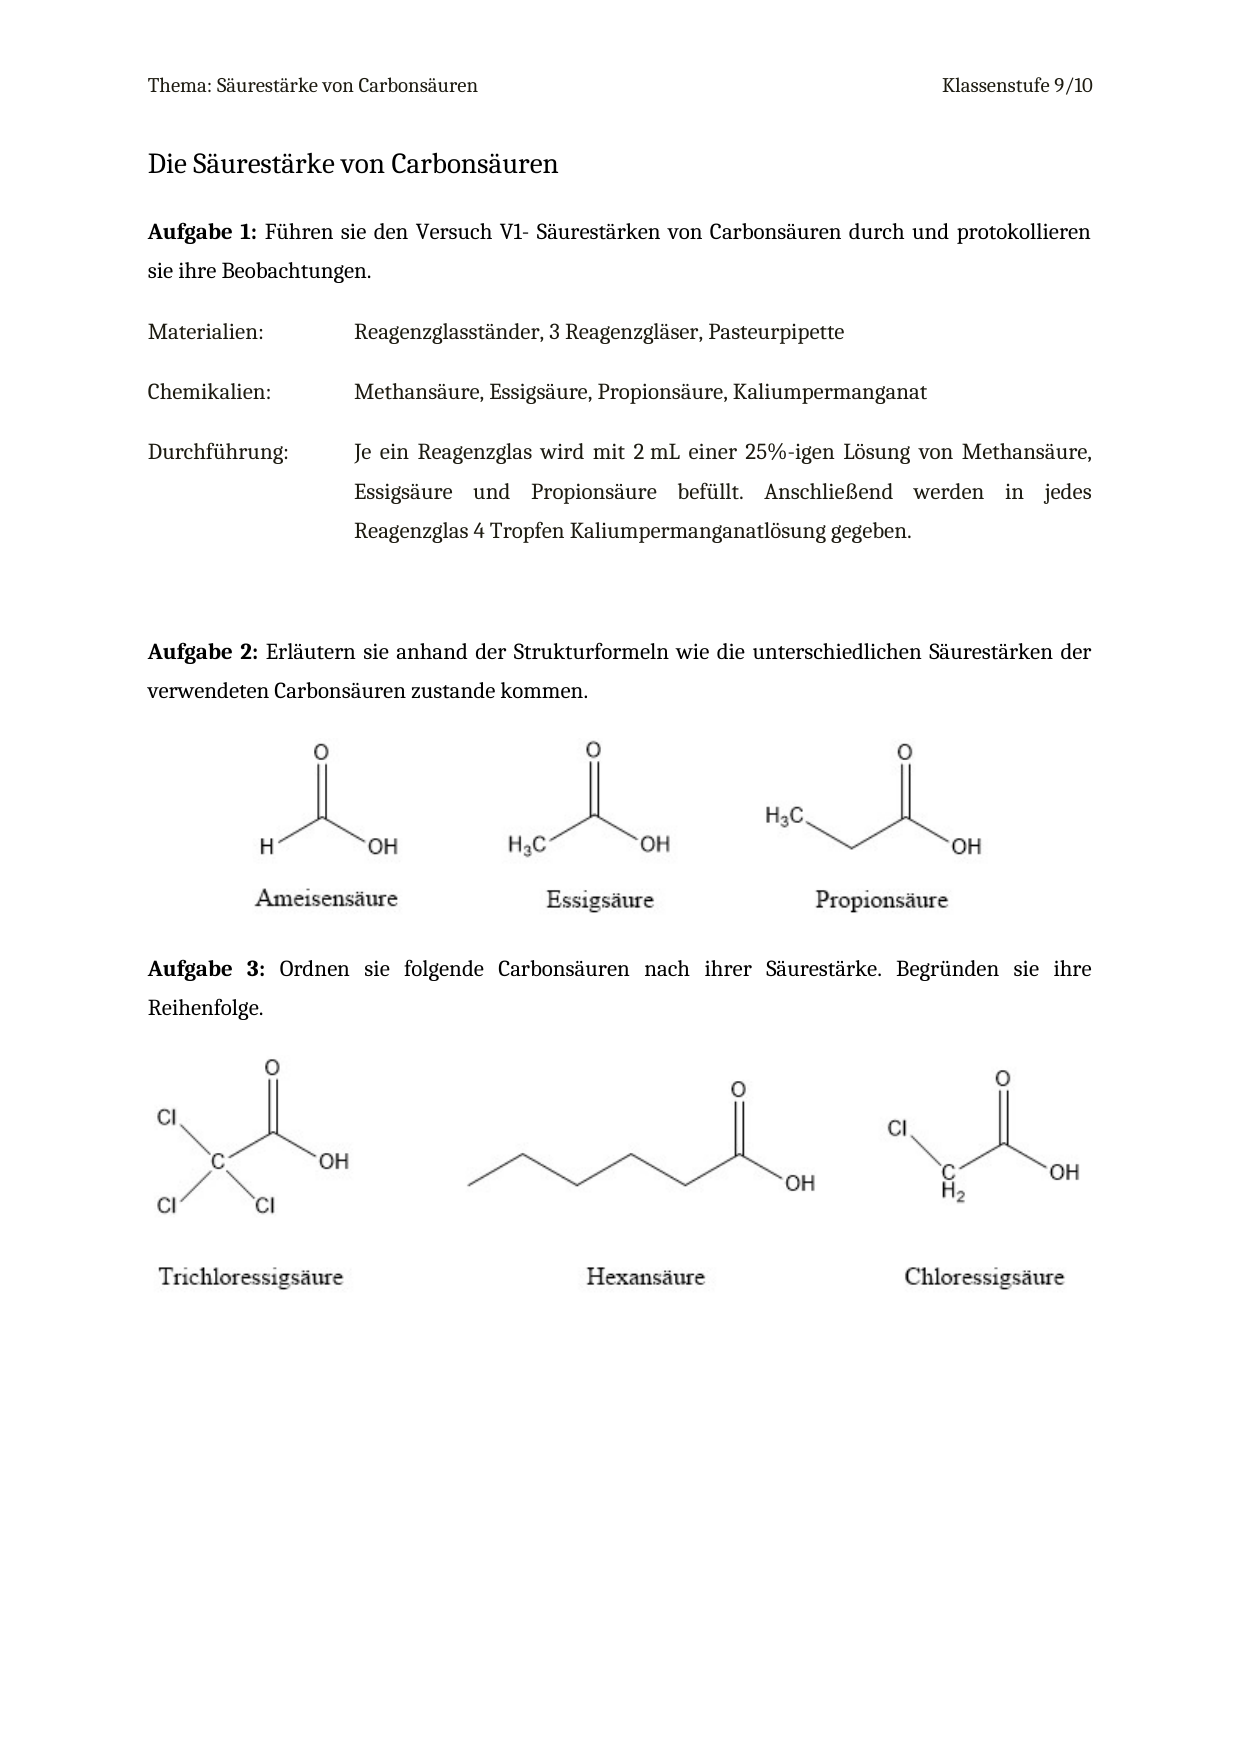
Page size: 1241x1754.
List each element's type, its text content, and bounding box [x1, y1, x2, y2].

text Durchführung: Je ein Reagenzglas wird mit 2 mL einer 25%-igen Lösung von Methansäure, Essigsäure und Propionsäure befüllt. Anschließend werden in jedes Reagenzglas 4 Tropfen Kaliumpermanganatlösung gegeben. [148, 439, 1093, 544]
text Chemikalien: Methansäure, Essigsäure, Propionsäure, Kaliumpermanganat [148, 379, 1093, 405]
picture [153, 1055, 1087, 1299]
text Aufgabe 2: Erläutern sie anhand der Strukturformeln wie die unterschiedlichen Säurestärken der verwendeten Carbonsäuren zustande kommen. [148, 639, 1093, 704]
text Aufgabe 1: Führen sie den Versuch V1- Säurestärken von Carbonsäuren durch und protokollieren sie ihre Beobachtungen. [148, 219, 1093, 284]
text Materialien: Reagenzglasständer, 3 Reagenzgläser, Pasteurpipette [148, 318, 1093, 345]
picture [252, 738, 989, 922]
text Aufgabe 3: Ordnen sie folgende Carbonsäuren nach ihrer Säurestärke. Begründen sie ihre Reihenfolge. [148, 955, 1093, 1021]
text Die Säurestärke von Carbonsäuren [148, 148, 1093, 181]
